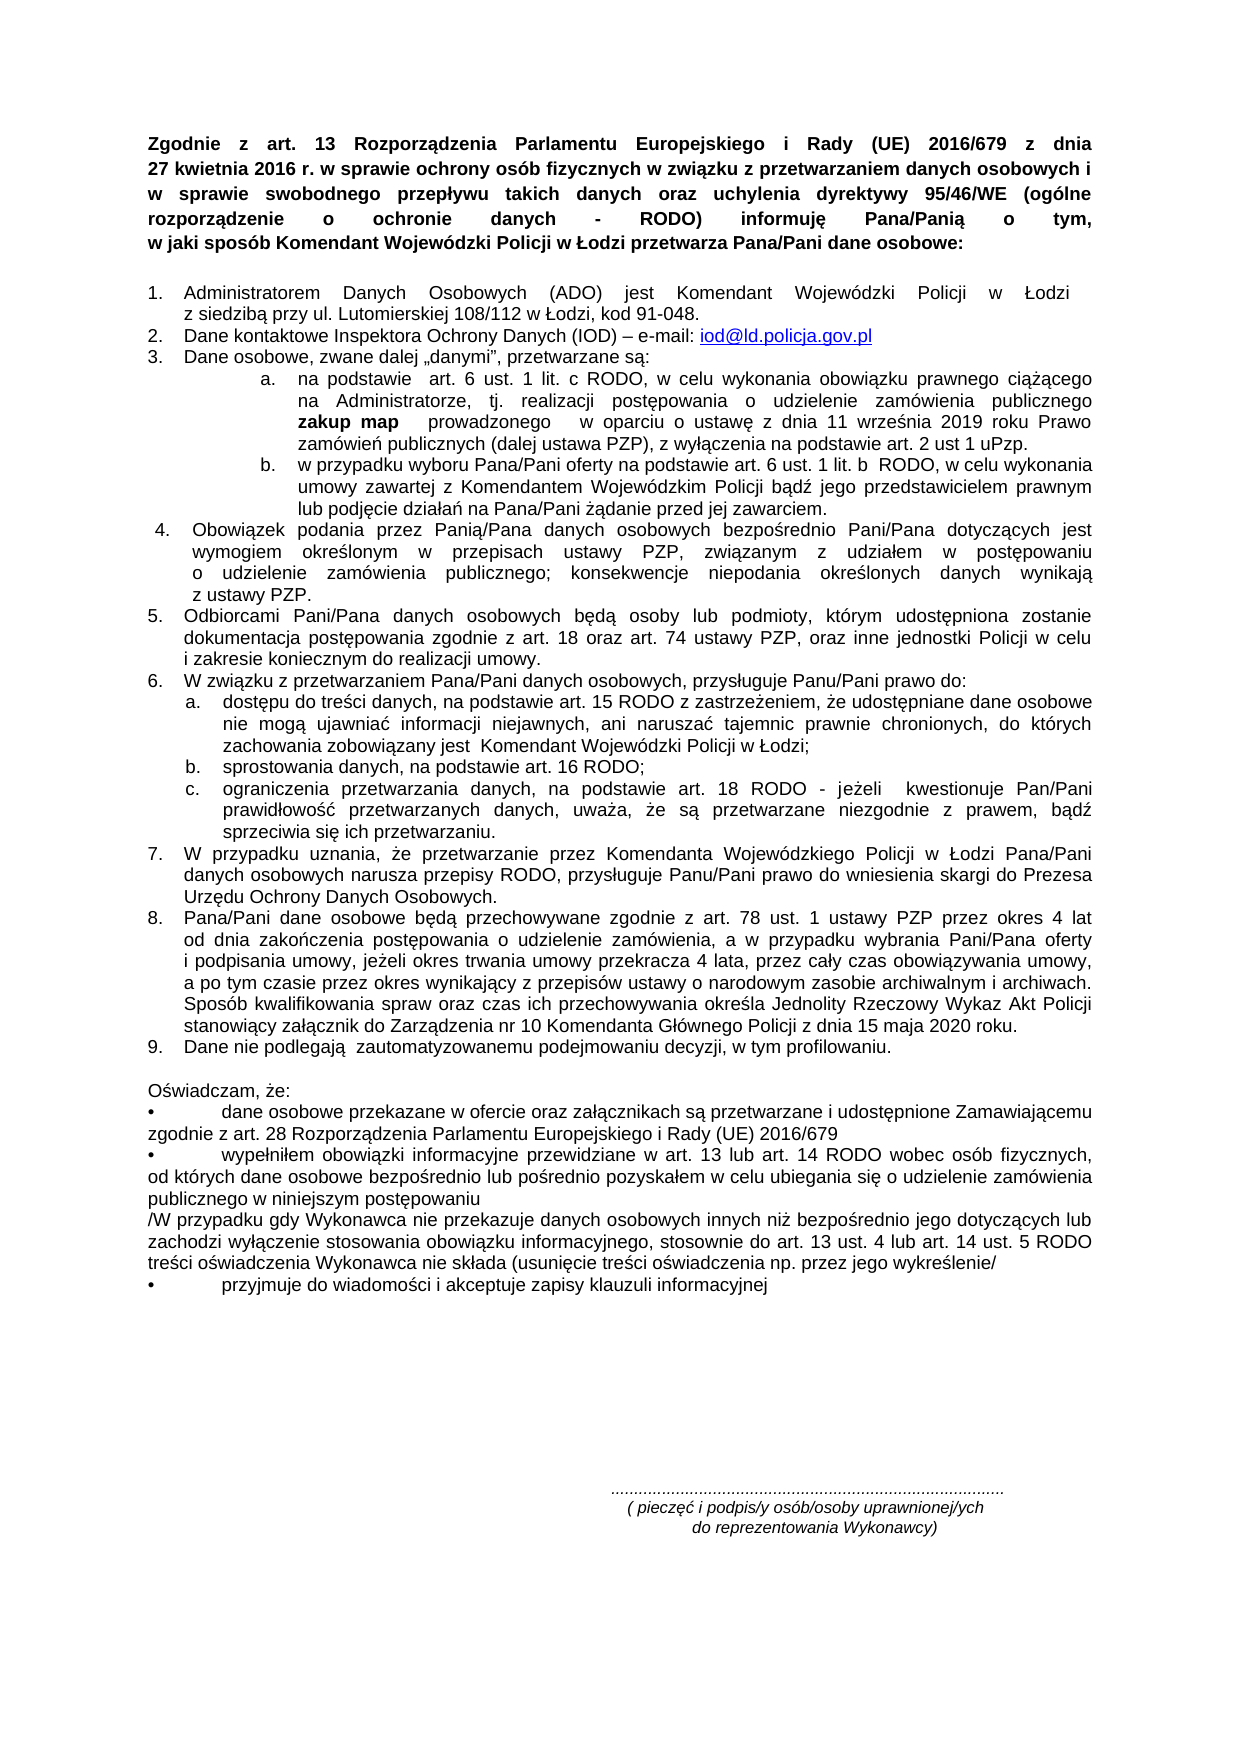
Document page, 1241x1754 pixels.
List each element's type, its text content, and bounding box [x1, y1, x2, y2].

list na podstawie art. 6 ust. 1 lit. c RODO, w celu wykonania obowiązku prawnego ciążącego na Administratorze, tj. realizacji postępowania o udzielenie zamówienia publicznego zakup map prowadzonego w oparciu o ustawę z dnia 11 września 2019 roku Prawo zamówień publicznych (dalej ustawa PZP), z wyłączenia na podstawie art. 2 ust 1 uPzp. [260, 368, 1093, 454]
text /W przypadku gdy Wykonawca nie przekazuje danych osobowych innych niż bezpośrednio jego dotyczących lub zachodzi wyłączenie stosowania obowiązku informacyjnego, stosownie do art. 13 ust. 4 lub art. 14 ust. 5 RODO treści oświadczenia Wykonawca nie składa (usunięcie treści oświadczenia np. przez jego wykreślenie/ [148, 1209, 1093, 1273]
text • wypełniłem obowiązki informacyjne przewidziane w art. 13 lub art. 14 RODO wobec osób fizycznych, od których dane osobowe bezpośrednio lub pośrednio pozyskałem w celu ubiegania się o udzielenie zamówienia publicznego w niniejszym postępowaniu [148, 1144, 1093, 1209]
list sprostowania danych, na podstawie art. 16 RODO; [185, 756, 1093, 778]
list W przypadku uznania, że przetwarzanie przez Komendanta Wojewódzkiego Policji w Łodzi Pana/Pani danych osobowych narusza przepisy RODO, przysługuje Panu/Pani prawo do wniesienia skargi do Prezesa Urzędu Ochrony Danych Osobowych. [147, 842, 1093, 907]
list ograniczenia przetwarzania danych, na podstawie art. 18 RODO - jeżeli kwestionuje Pan/Pani prawidłowość przetwarzanych danych, uważa, że są przetwarzane niezgodnie z prawem, bądź sprzeciwia się ich przetwarzaniu. [185, 778, 1093, 842]
list Administratorem Danych Osobowych (ADO) jest Komendant Wojewódzki Policji w Łodzi z siedzibą przy ul. Lutomierskiej 108/112 w Łodzi, kod 91-048. [147, 282, 1093, 325]
list Pana/Pani dane osobowe będą przechowywane zgodnie z art. 78 ust. 1 ustawy PZP przez okres 4 lat od dnia zakończenia postępowania o udzielenie zamówienia, a w przypadku wybrania Pani/Pana oferty i podpisania umowy, jeżeli okres trwania umowy przekracza 4 lata, przez cały czas obowiązywania umowy, a po tym czasie przez okres wynikający z przepisów ustawy o narodowym zasobie archiwalnym i archiwach. Sposób kwalifikowania spraw oraz czas ich przechowywania określa Jednolity Rzeczowy Wykaz Akt Policji stanowiący załącznik do Zarządzenia nr 10 Komendanta Głównego Policji z dnia 15 maja 2020 roku. [147, 907, 1093, 1036]
list dostępu do treści danych, na podstawie art. 15 RODO z zastrzeżeniem, że udostępniane dane osobowe nie mogą ujawniać informacji niejawnych, ani naruszać tajemnic prawnie chronionych, do których zachowania zobowiązany jest Komendant Wojewódzki Policji w Łodzi; [185, 691, 1093, 756]
text • przyjmuje do wiadomości i akceptuje zapisy klauzuli informacyjnej [148, 1273, 1093, 1295]
text ( pieczęć i podpis/y osób/osoby uprawnionej/ych [590, 1498, 1093, 1517]
text ..................................................................................... [148, 1479, 1093, 1498]
text do reprezentowania Wykonawcy) [590, 1517, 1093, 1537]
list Dane nie podlegają zautomatyzowanemu podejmowaniu decyzji, w tym profilowaniu. [147, 1036, 1093, 1058]
text • dane osobowe przekazane w ofercie oraz załącznikach są przetwarzane i udostępnione Zamawiającemu zgodnie z art. 28 Rozporządzenia Parlamentu Europejskiego i Rady (UE) 2016/679 [148, 1101, 1093, 1144]
text Oświadczam, że: [148, 1079, 1093, 1101]
list Odbiorcami Pani/Pana danych osobowych będą osoby lub podmioty, którym udostępniona zostanie dokumentacja postępowania zgodnie z art. 18 oraz art. 74 ustawy PZP, oraz inne jednostki Policji w celu i zakresie koniecznym do realizacji umowy. [147, 605, 1093, 670]
list w przypadku wyboru Pana/Pani oferty na podstawie art. 6 ust. 1 lit. b RODO, w celu wykonania umowy zawartej z Komendantem Wojewódzkim Policji bądź jego przedstawicielem prawnym lub podjęcie działań na Pana/Pani żądanie przed jej zawarciem. [260, 454, 1093, 519]
list W związku z przetwarzaniem Pana/Pani danych osobowych, przysługuje Panu/Pani prawo do: [147, 670, 1093, 691]
list Dane osobowe, zwane dalej „danymi”, przetwarzane są: [147, 346, 1093, 368]
list Obowiązek podania przez Panią/Pana danych osobowych bezpośrednio Pani/Pana dotyczących jest wymogiem określonym w przepisach ustawy PZP, związanym z udziałem w postępowaniu o udzielenie zamówienia publicznego; konsekwencje niepodania określonych danych wynikają z ustawy PZP. [154, 519, 1093, 605]
list Dane kontaktowe Inspektora Ochrony Danych (IOD) – e-mail: iod@ld.policja.gov.pl [147, 325, 1093, 346]
